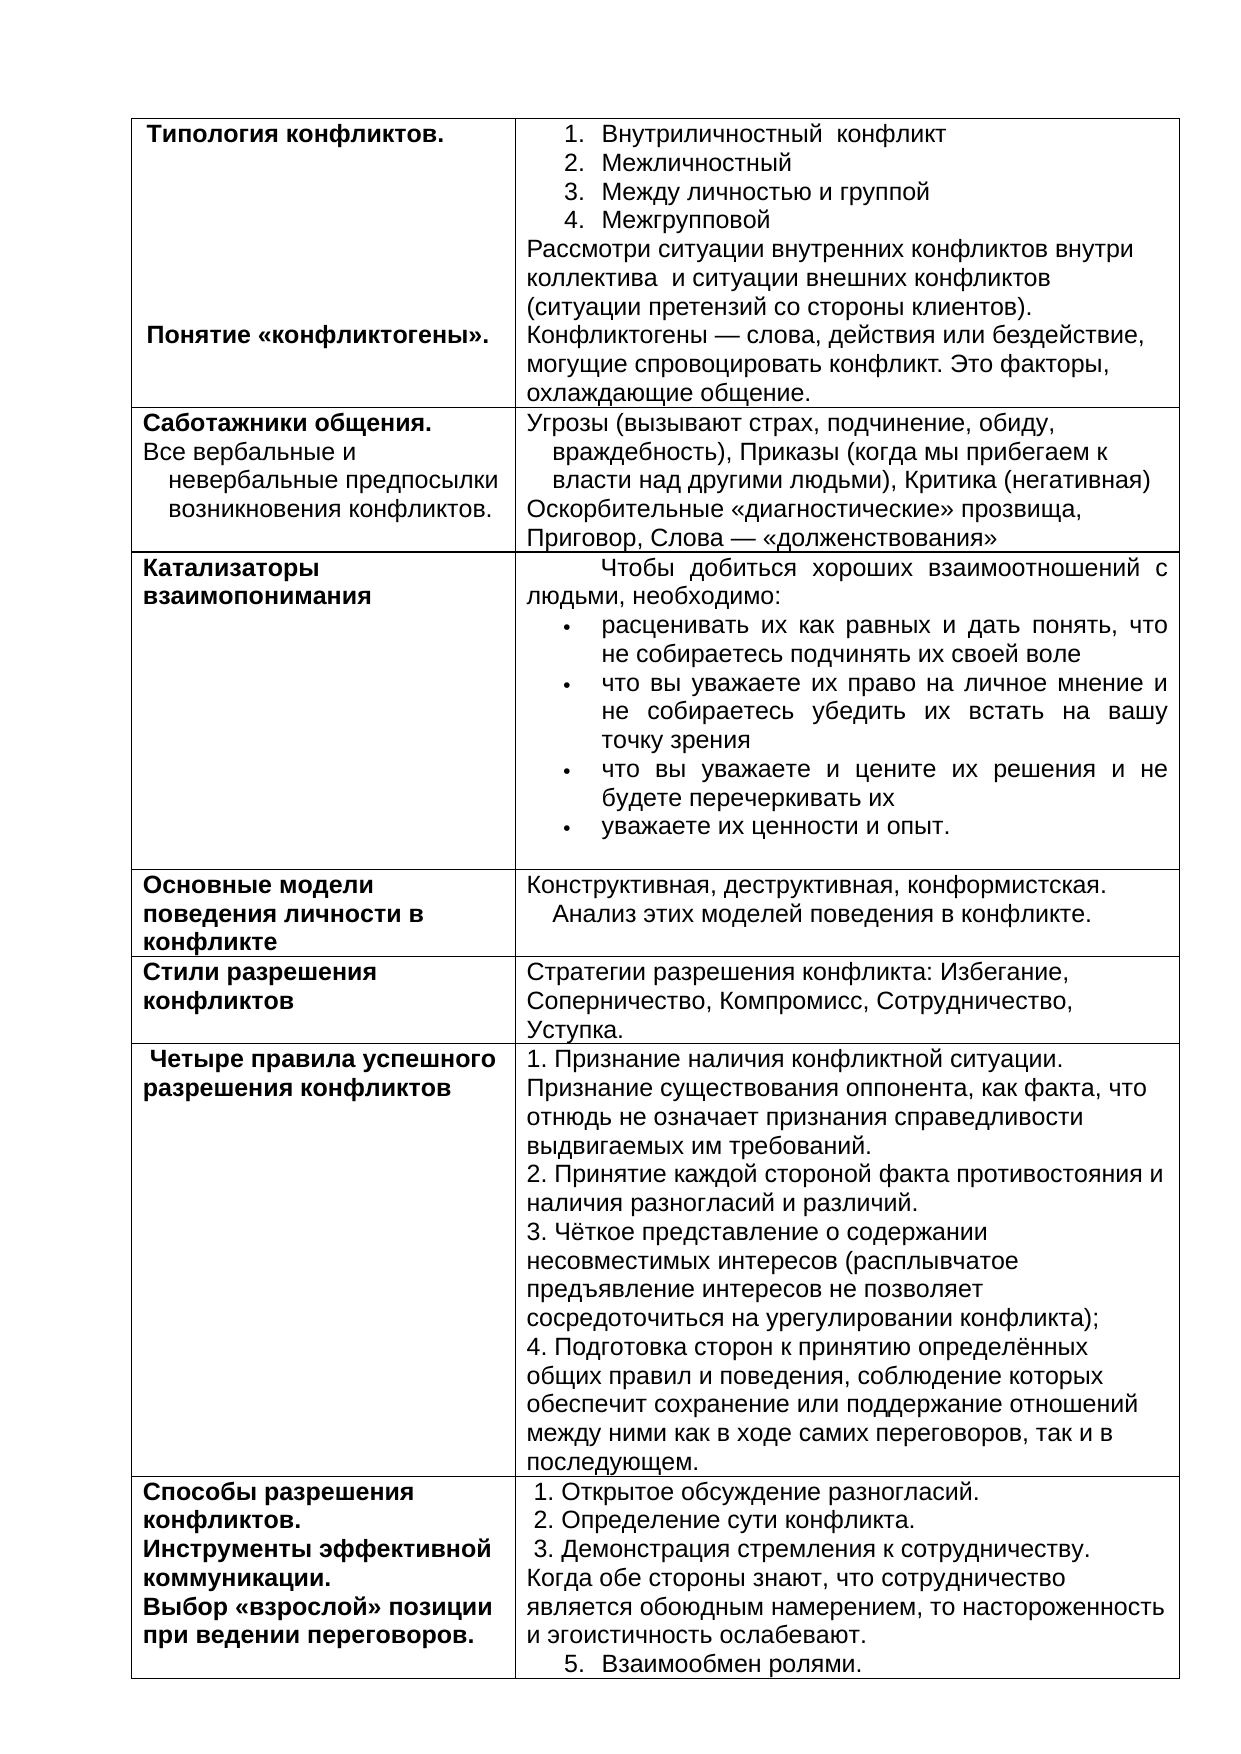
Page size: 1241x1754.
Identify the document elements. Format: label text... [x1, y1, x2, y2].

table_cell 1. Признание наличия конфликтной ситуации. Признание существования оппонента, как факта, что отнюдь не означает признания справедливости выдвигаемых им требований. 2. Принятие каждой стороной факта противостояния и наличия разногласий и различий. 3. Чёткое представление о содержании несовместимых интересов (расплывчатое предъявление интересов не позволяет сосредоточиться на урегулировании конфликта); 4. Подготовка сторон к принятию определённых общих правил и поведения, соблюдение которых обеспечит сохранение или поддержание отношений между ними как в ходе самих переговоров, так и в последующем. [516, 1044, 1179, 1476]
table_cell Внутриличностный конфликт Межличностный Между личностью и группой Межгрупповой Рассмотри ситуации внутренних конфликтов внутри коллектива и ситуации внешних конфликтов (ситуации претензий со стороны клиентов). Конфликтогены — слова, действия или бездействие, могущие спровоцировать конфликт. Это факторы, охлаждающие общение. [516, 119, 1179, 407]
table_cell Саботажники общения. Все вербальные и невербальные предпосылки возникновения конфликтов. [132, 408, 515, 551]
table_cell Стили разрешения конфликтов [132, 957, 515, 1043]
table_cell Угрозы (вызывают страх, подчинение, обиду, враждебность), Приказы (когда мы прибегаем к власти над другими людьми), Критика (негативная) Оскорбительные «диагностические» прозвища, Приговор, Слова — «долженствования» [516, 408, 1179, 551]
table_cell Чтобы добиться хороших взаимоотношений с людьми, необходимо: расценивать их как равных и дать понять, что не собираетесь подчинять их своей воле что вы уважаете их право на личное мнение и не собираетесь убедить их встать на вашу точку зрения что вы уважаете и цените их решения и не будете перечеркивать их уважаете их ценности и опыт. [516, 553, 1179, 869]
table_cell Катализаторы взаимопонимания [132, 553, 515, 869]
table_cell Стратегии разрешения конфликта: Избегание, Соперничество, Компромисс, Сотрудничество, Уступка. [516, 957, 1179, 1043]
table_cell Четыре правила успешного разрешения конфликтов [132, 1044, 515, 1476]
table_cell Типология конфликтов. Понятие «конфликтогены». [132, 119, 515, 407]
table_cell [132, 1477, 515, 1678]
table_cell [516, 1477, 1179, 1678]
table_cell Основные модели поведения личности в конфликте [132, 870, 515, 956]
table_cell Конструктивная, деструктивная, конформистская. Анализ этих моделей поведения в конфликте. [516, 870, 1179, 956]
